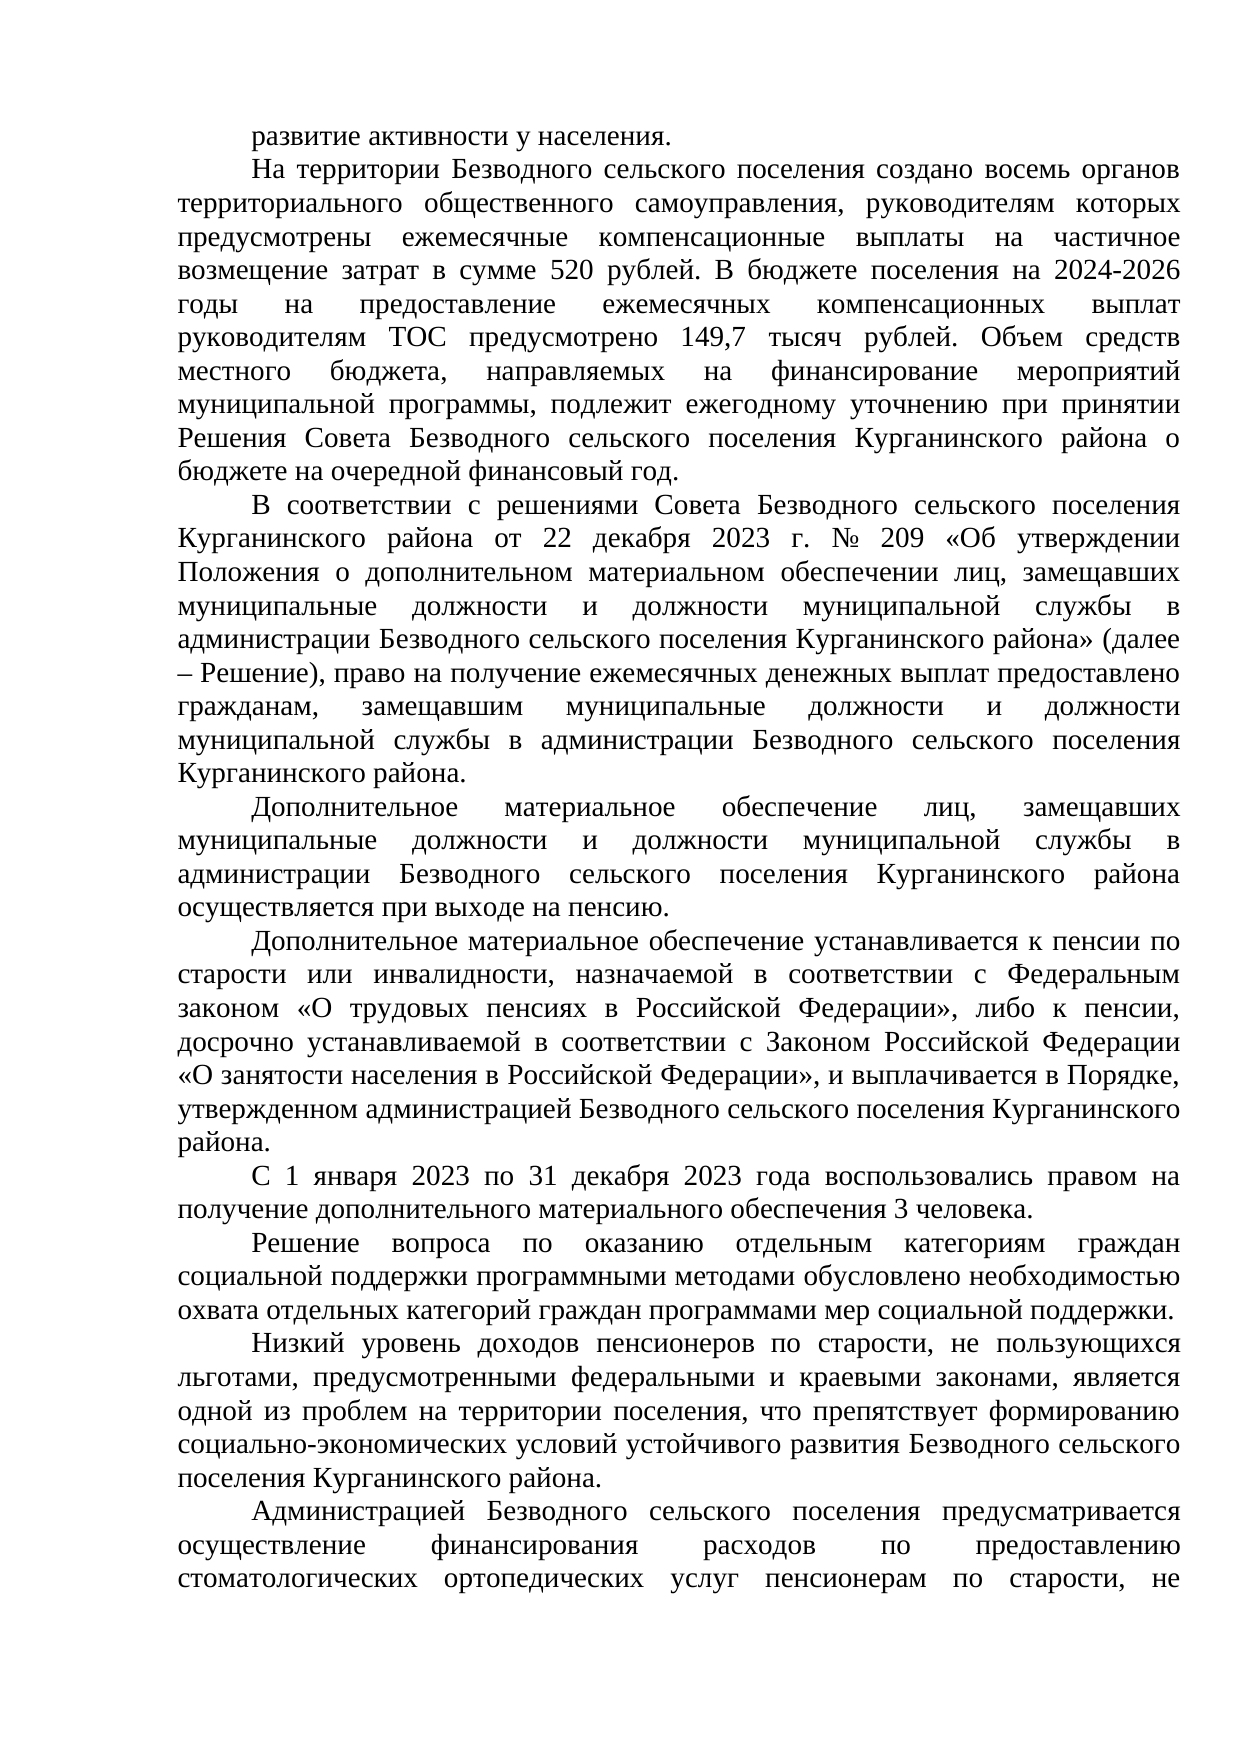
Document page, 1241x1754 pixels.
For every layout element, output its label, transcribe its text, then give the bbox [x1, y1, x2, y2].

text Низкий уровень доходов пенсионеров по старости, не пользующихся льготами, предусмотренными федеральными и краевыми законами, является одной из проблем на территории поселения, что препятствует формированию социально-экономических условий устойчивого развития Безводного сельского поселения Курганинского района. [177, 1326, 1181, 1493]
text В соответствии с решениями Совета Безводного сельского поселения Курганинского района от 22 декабря 2023 г. № 209 «Об утверждении Положения о дополнительном материальном обеспечении лиц, замещавших муниципальные должности и должности муниципальной службы в администрации Безводного сельского поселения Курганинского района» (далее – Решение), право на получение ежемесячных денежных выплат предоставлено гражданам, замещавшим муниципальные должности и должности муниципальной службы в администрации Безводного сельского поселения Курганинского района. [177, 487, 1181, 789]
text развитие активности у населения. [177, 118, 1181, 152]
text На территории Безводного сельского поселения создано восемь органов территориального общественного самоуправления, руководителям которых предусмотрены ежемесячные компенсационные выплаты на частичное возмещение затрат в сумме 520 рублей. В бюджете поселения на 2024-2026 годы на предоставление ежемесячных компенсационных выплат руководителям ТОС предусмотрено 149,7 тысяч рублей. Объем средств местного бюджета, направляемых на финансирование мероприятий муниципальной программы, подлежит ежегодному уточнению при принятии Решения Совета Безводного сельского поселения Курганинского района о бюджете на очередной финансовый год. [177, 152, 1181, 487]
text Дополнительное материальное обеспечение устанавливается к пенсии по старости или инвалидности, назначаемой в соответствии с Федеральным законом «О трудовых пенсиях в Российской Федерации», либо к пенсии, досрочно устанавливаемой в соответствии с Законом Российской Федерации «О занятости населения в Российской Федерации», и выплачивается в Порядке, утвержденном администрацией Безводного сельского поселения Курганинского района. [177, 923, 1181, 1158]
text Решение вопроса по оказанию отдельным категориям граждан социальной поддержки программными методами обусловлено необходимостью охвата отдельных категорий граждан программами мер социальной поддержки. [177, 1225, 1181, 1326]
text Дополнительное материальное обеспечение лиц, замещавших муниципальные должности и должности муниципальной службы в администрации Безводного сельского поселения Курганинского района осуществляется при выходе на пенсию. [177, 789, 1181, 923]
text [177, 1493, 1181, 1594]
text С 1 января 2023 по 31 декабря 2023 года воспользовались правом на получение дополнительного материального обеспечения 3 человека. [177, 1158, 1181, 1225]
